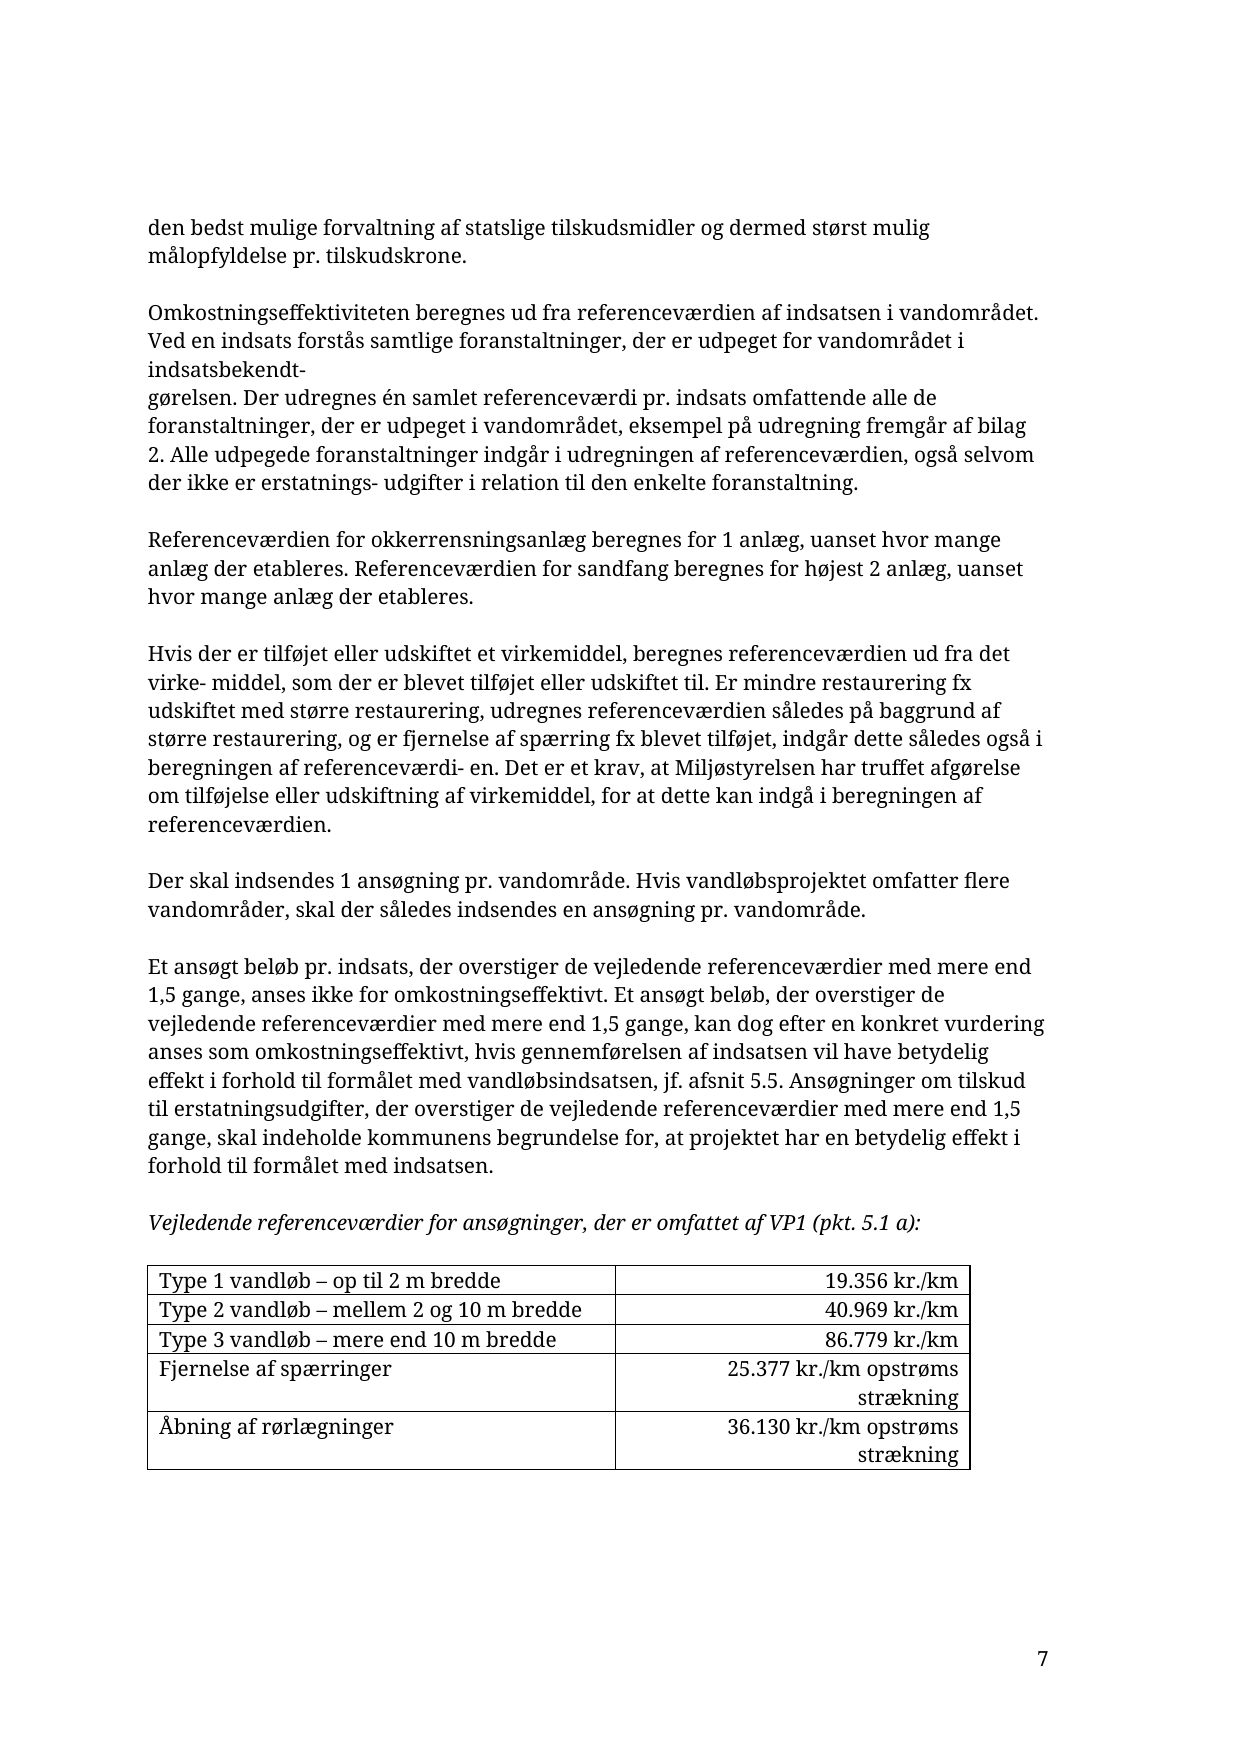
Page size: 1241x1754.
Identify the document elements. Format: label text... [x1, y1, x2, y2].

table_header 19.356 kr./km [616, 1266, 969, 1294]
text gørelsen. Der udregnes én samlet referenceværdi pr. indsats omfattende alle de foranstaltninger, der er udpeget i vandområdet, eksempel på udregning fremgår af bilag 2. Alle udpegede foranstaltninger indgår i udregningen af referenceværdien, også selvom der ikke er erstatnings- udgifter i relation til den enkelte foranstaltning. [148, 383, 1048, 497]
table_cell 40.969 kr./km [616, 1295, 969, 1324]
table_cell Type 3 vandløb – mere end 10 m bredde [148, 1325, 615, 1353]
text Omkostningseffektiviteten beregnes ud fra referenceværdien af indsatsen i vandområdet. Ved en indsats forstås samtlige foranstaltninger, der er udpeget for vandområdet i indsatsbekendt- [148, 298, 1048, 383]
table_cell 86.779 kr./km [616, 1325, 969, 1353]
table_cell Type 2 vandløb – mellem 2 og 10 m bredde [148, 1295, 615, 1324]
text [148, 213, 1048, 269]
table_cell 36.130 kr./km opstrøms strækning [616, 1412, 969, 1469]
list Et ansøgt beløb pr. indsats, der overstiger de vejledende referenceværdier med mere end 1,5 gange, anses ikke for omkostningseffektivt. Et ansøgt beløb, der overstiger de vejledende referenceværdier med mere end 1,5 gange, kan dog efter en konkret vurdering anses som omkostningseffektivt, hvis gennemførelsen af indsatsen vil have betydelig effekt i forhold til formålet med vandløbsindsatsen, jf. afsnit 5.5. Ansøgninger om tilskud til erstatningsudgifter, der overstiger de vejledende referenceværdier med mere end 1,5 gange, skal indeholde kommunens begrundelse for, at projektet har en betydelig effekt i forhold til formålet med indsatsen. [148, 952, 1048, 1179]
list Vejledende referenceværdier for ansøgninger, der er omfattet af VP1 (pkt. 5.1 a): [148, 1208, 1048, 1236]
table_header Type 1 vandløb – op til 2 m bredde [148, 1266, 615, 1294]
text Referenceværdien for okkerrensningsanlæg beregnes for 1 anlæg, uanset hvor mange anlæg der etableres. Referenceværdien for sandfang beregnes for højest 2 anlæg, uanset hvor mange anlæg der etableres. [148, 525, 1048, 611]
table_cell 25.377 kr./km opstrøms strækning [616, 1354, 969, 1411]
table_cell Fjernelse af spærringer [148, 1354, 615, 1411]
table_cell Åbning af rørlægninger [148, 1412, 615, 1469]
text Hvis der er tilføjet eller udskiftet et virkemiddel, beregnes referenceværdien ud fra det virke- middel, som der er blevet tilføjet eller udskiftet til. Er mindre restaurering fx udskiftet med større restaurering, udregnes referenceværdien således på baggrund af større restaurering, og er fjernelse af spærring fx blevet tilføjet, indgår dette således også i beregningen af referenceværdi- en. Det er et krav, at Miljøstyrelsen har truffet afgørelse om tilføjelse eller udskiftning af virkemiddel, for at dette kan indgå i beregningen af referenceværdien. [148, 639, 1048, 838]
text Der skal indsendes 1 ansøgning pr. vandområde. Hvis vandløbsprojektet omfatter flere vandområder, skal der således indsendes en ansøgning pr. vandområde. [148, 867, 1048, 923]
